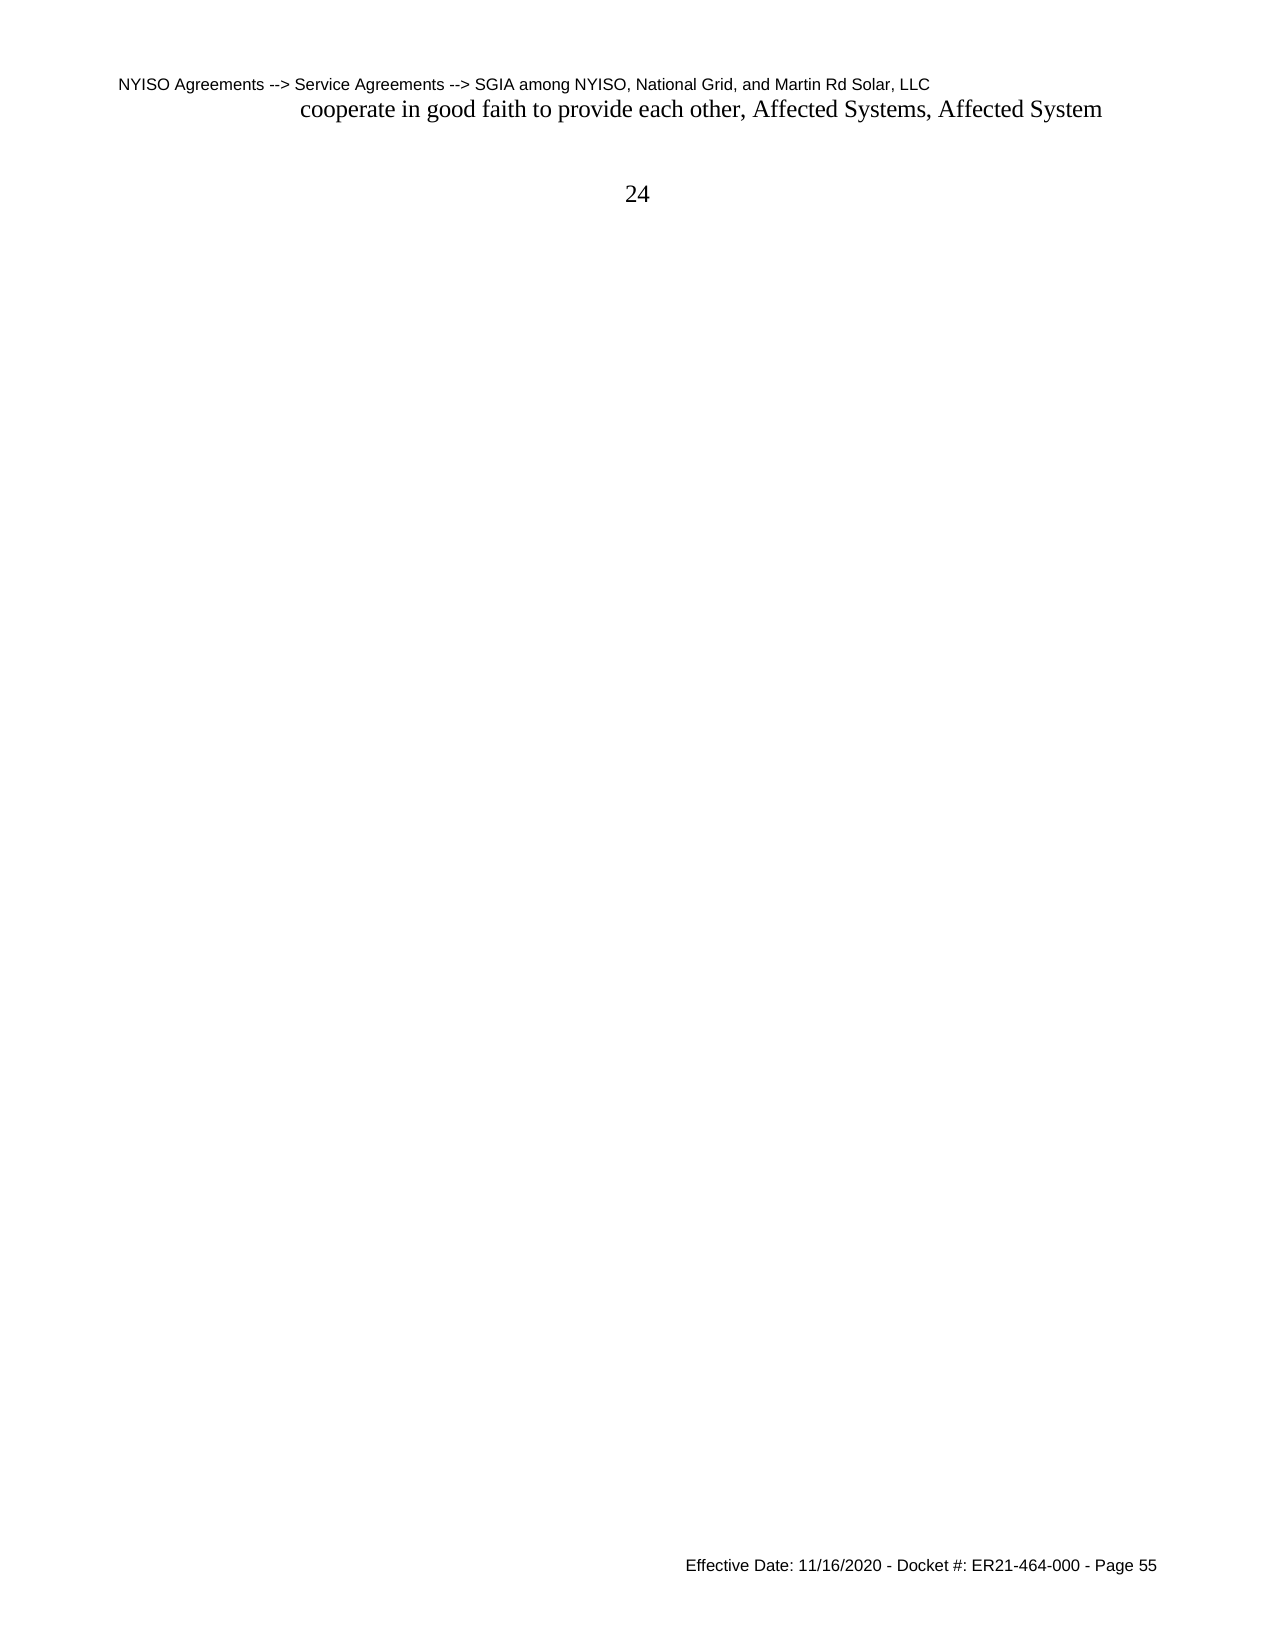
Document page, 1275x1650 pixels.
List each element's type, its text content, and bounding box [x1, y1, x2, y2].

text cooperate in good faith to provide each other, Affected Systems, Affected System [300, 94, 1275, 123]
text 24 [625, 179, 1275, 208]
